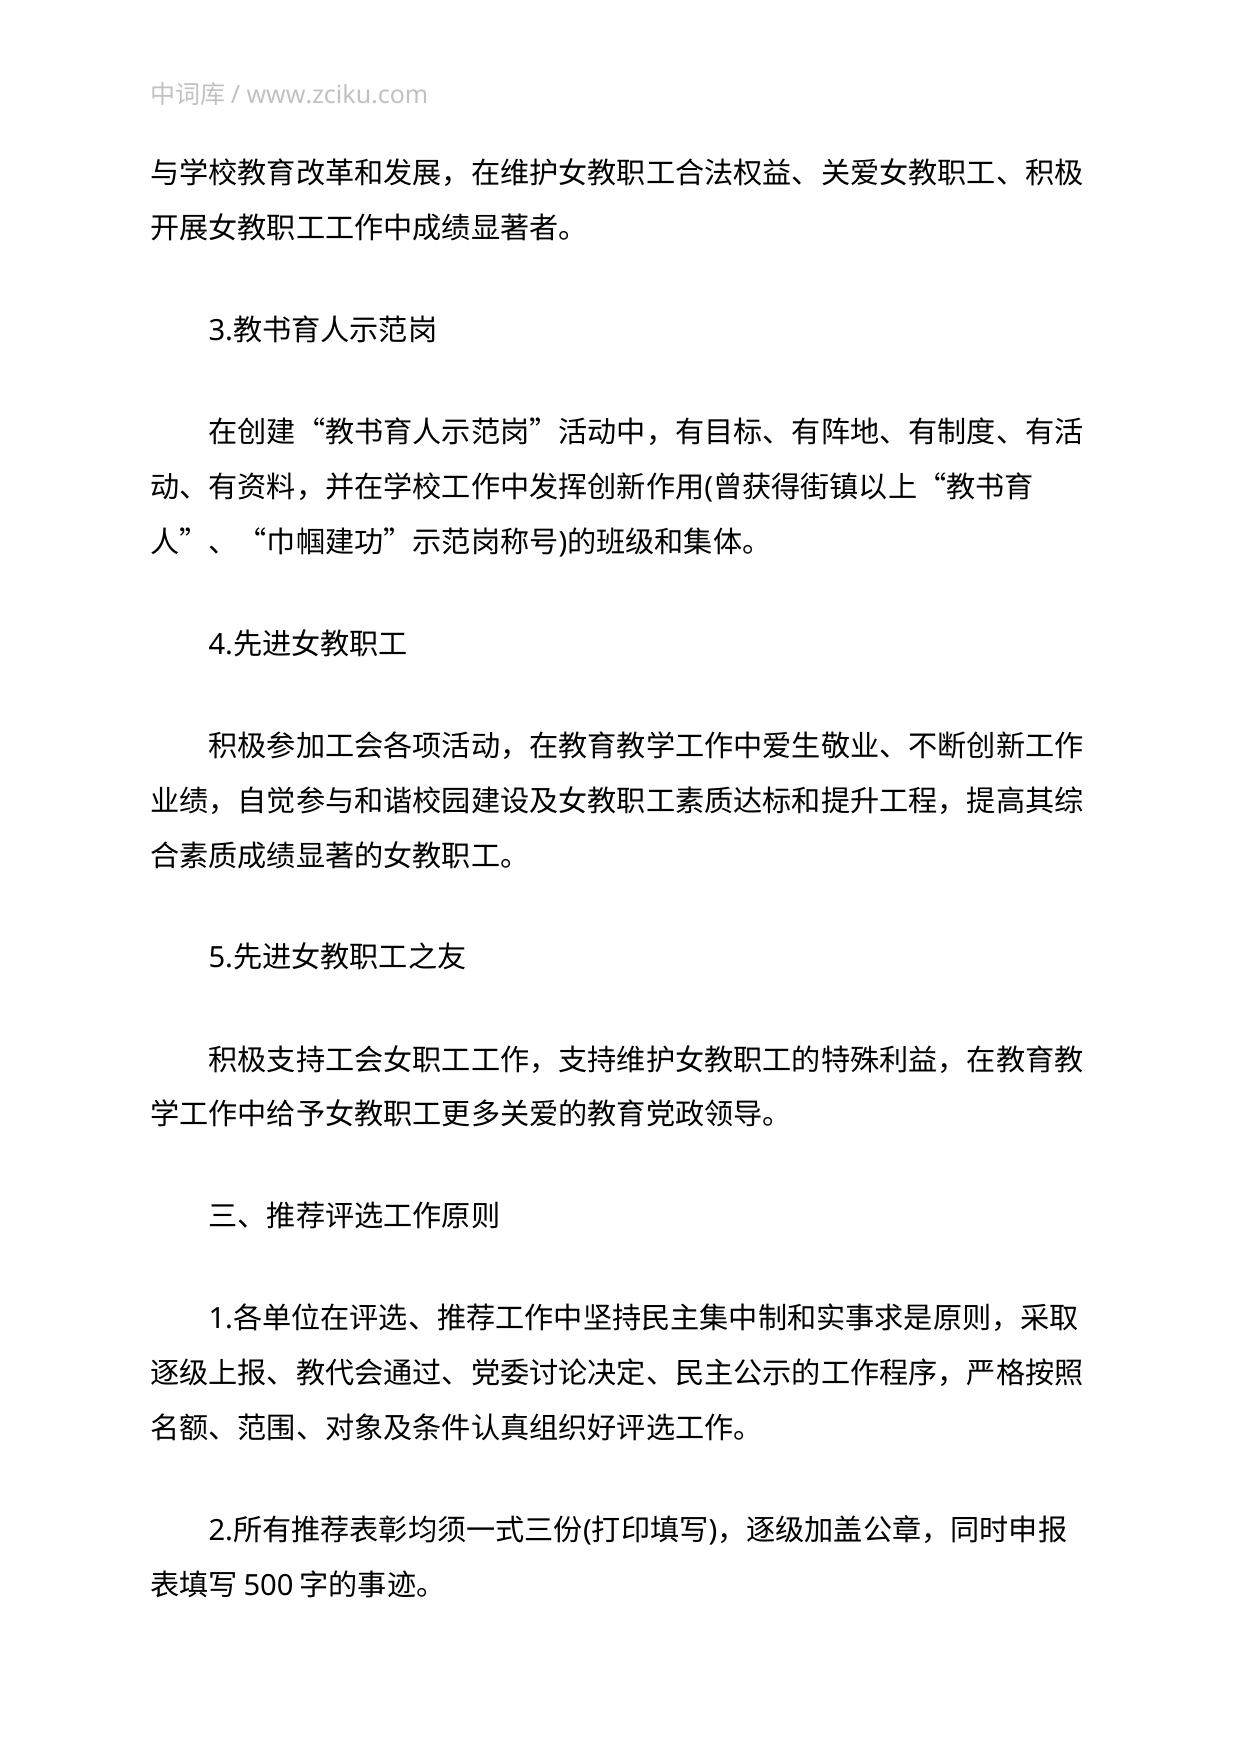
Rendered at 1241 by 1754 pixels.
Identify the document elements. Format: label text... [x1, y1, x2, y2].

text 3.教书育人示范岗 [150, 307, 1090, 349]
text 积极支持工会女职工工作，支持维护女教职工的特殊利益，在教育教学工作中给予女教职工更多关爱的教育党政领导。 [150, 1036, 1090, 1133]
text 4.先进女教职工 [150, 621, 1090, 663]
text 积极参加工会各项活动，在教育教学工作中爱生敬业、不断创新工作业绩，自觉参与和谐校园建设及女教职工素质达标和提升工程，提高其综合素质成绩显著的女教职工。 [150, 722, 1090, 874]
text 三、推荐评选工作原则 [150, 1193, 1090, 1235]
text 在创建“教书育人示范岗”活动中，有目标、有阵地、有制度、有活动、有资料，并在学校工作中发挥创新作用(曾获得街镇以上“教书育人”、“巾帼建功”示范岗称号)的班级和集体。 [150, 409, 1090, 561]
text 2.所有推荐表彰均须一式三份(打印填写)，逐级加盖公章，同时申报表填写500字的事迹。 [150, 1506, 1090, 1603]
text 5.先进女教职工之友 [150, 934, 1090, 976]
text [150, 150, 1090, 247]
text 1.各单位在评选、推荐工作中坚持民主集中制和实事求是原则，采取逐级上报、教代会通过、党委讨论决定、民主公示的工作程序，严格按照名额、范围、对象及条件认真组织好评选工作。 [150, 1294, 1090, 1447]
